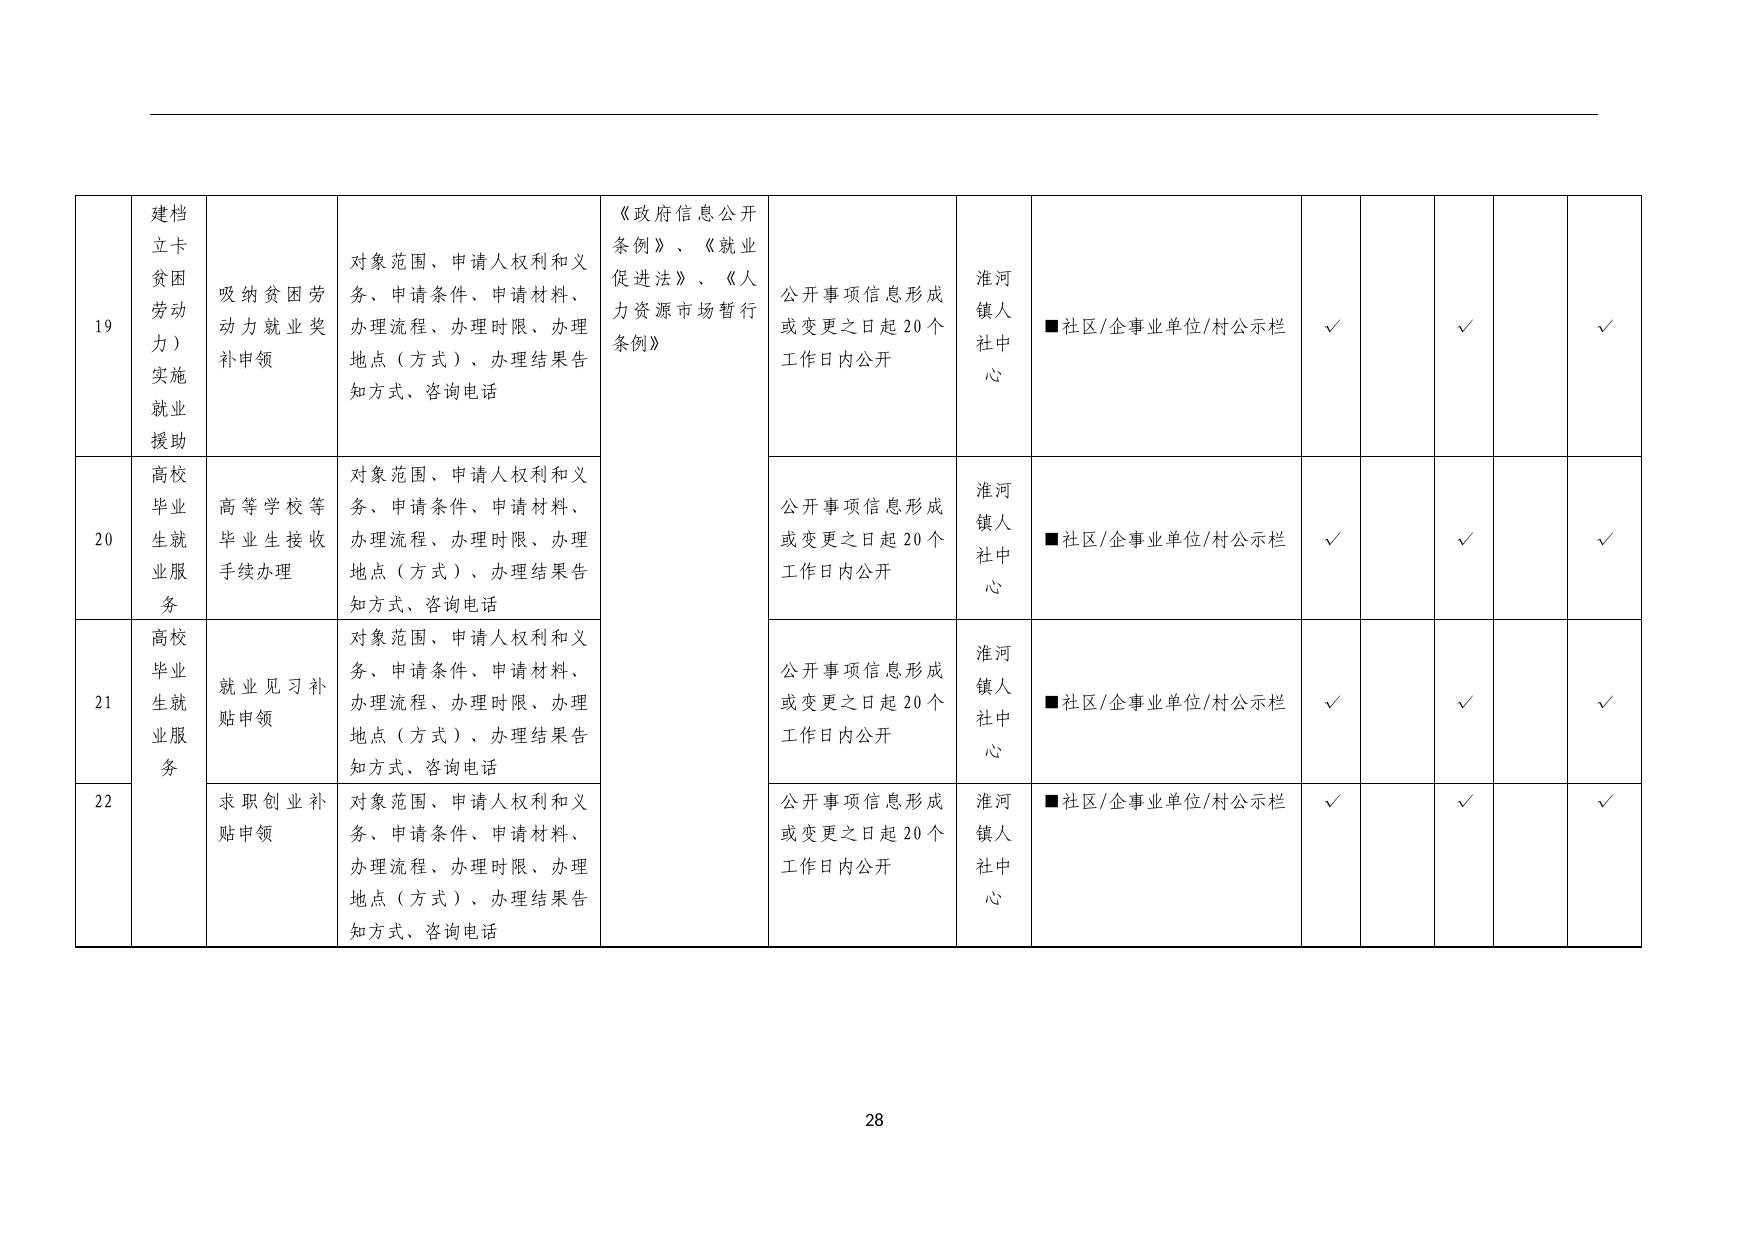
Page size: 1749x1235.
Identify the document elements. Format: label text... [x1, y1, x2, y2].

table_cell 22 [76, 784, 131, 946]
table_cell ■社区/企事业单位/村公示栏 [1032, 784, 1301, 946]
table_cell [769, 784, 956, 946]
table_cell √ [1435, 620, 1493, 783]
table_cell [338, 784, 600, 946]
table_cell 对象范围、申请人权利和义务、申请条件、申请材料、办理流程、办理时限、办理地点（方式）、办理结果告知方式、咨询电话 [338, 620, 600, 783]
table_cell √ [1302, 196, 1360, 456]
table_cell √ [1568, 196, 1641, 456]
table_cell 高校毕业生就业服务 [132, 620, 206, 946]
table_cell √ [1435, 784, 1493, 946]
table_cell √ [1435, 457, 1493, 619]
table_cell √ [1568, 457, 1641, 619]
table_cell 求职创业补贴申领 [207, 784, 337, 946]
table_cell 淮河镇人社中心 [957, 784, 1031, 946]
table_cell 吸纳贫困劳动力就业奖补申领 [207, 196, 337, 456]
table_cell ■社区/企事业单位/村公示栏 [1032, 457, 1301, 619]
table_cell √ [1568, 784, 1641, 946]
table_cell [1361, 620, 1434, 783]
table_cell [338, 196, 600, 456]
table_cell ■社区/企事业单位/村公示栏 [1032, 620, 1301, 783]
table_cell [769, 196, 956, 456]
table_cell 淮河镇人社中心 [957, 620, 1031, 783]
table_cell 对象范围、申请人权利和义务、申请条件、申请材料、办理流程、办理时限、办理地点（方式）、办理结果告知方式、咨询电话 [338, 457, 600, 619]
table_cell 高等学校等毕业生接收手续办理 [207, 457, 337, 619]
table_cell ■社区/企事业单位/村公示栏 [1032, 196, 1301, 456]
table_cell √ [1302, 620, 1360, 783]
table_cell √ [1435, 196, 1493, 456]
table_cell 21 [76, 620, 131, 783]
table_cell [601, 196, 768, 946]
table_cell [1361, 784, 1434, 946]
table_cell 淮河镇人社中心 [957, 196, 1031, 456]
table_cell √ [1568, 620, 1641, 783]
table_cell 公开事项信息形成或变更之日起20个工作日内公开 [769, 620, 956, 783]
table_cell 高校毕业生就业服务 [132, 457, 206, 619]
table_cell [132, 196, 206, 456]
table_cell 淮河镇人社中心 [957, 457, 1031, 619]
table_cell √ [1302, 784, 1360, 946]
table_cell [1361, 457, 1434, 619]
table_cell 19 [76, 196, 131, 456]
table_cell [1361, 196, 1434, 456]
table_cell [1494, 457, 1567, 619]
table_cell 公开事项信息形成或变更之日起20个工作日内公开 [769, 457, 956, 619]
table_cell [1494, 620, 1567, 783]
table_cell [1494, 196, 1567, 456]
table_cell 20 [76, 457, 131, 619]
table_cell 就业见习补贴申领 [207, 620, 337, 783]
table_cell √ [1302, 457, 1360, 619]
table_cell [1494, 784, 1567, 946]
